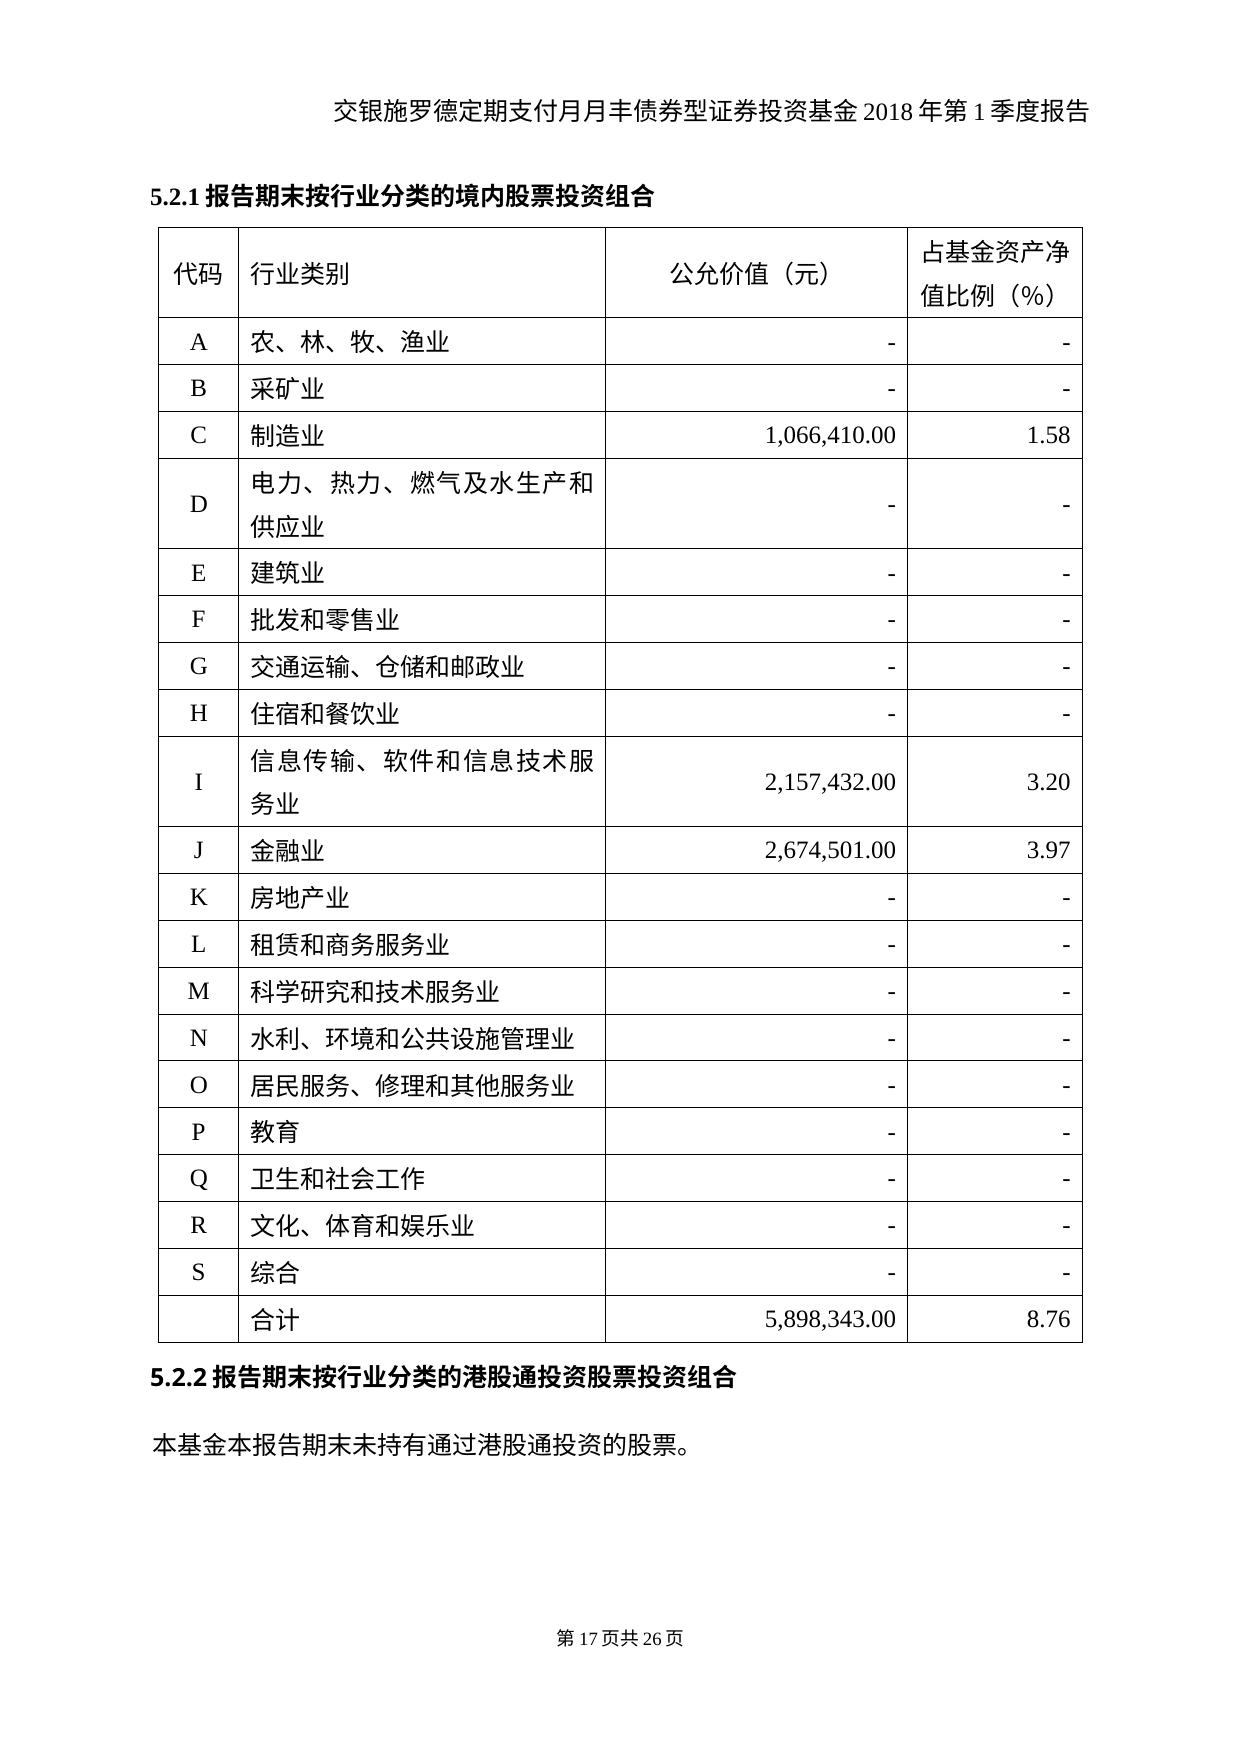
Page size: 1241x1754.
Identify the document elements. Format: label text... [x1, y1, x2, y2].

table_cell - [908, 365, 1082, 411]
table_cell 8.76 [908, 1296, 1082, 1342]
table_cell D [159, 459, 238, 548]
table_cell 建筑业 [239, 549, 605, 595]
table_cell - [606, 921, 907, 967]
table_cell C [159, 412, 238, 458]
table_cell 1,066,410.00 [606, 412, 907, 458]
table_cell 居民服务、修理和其他服务业 [239, 1061, 605, 1107]
table_cell O [159, 1061, 238, 1107]
table_cell 电力、热力、燃气及水生产和供应业 [239, 459, 605, 548]
text 5.2.1报告期末按行业分类的境内股票投资组合 [150, 162, 1090, 227]
table_cell - [606, 1015, 907, 1060]
table_header 行业类别 [239, 228, 605, 317]
table_cell G [159, 643, 238, 689]
table_cell 住宿和餐饮业 [239, 690, 605, 736]
table_cell - [606, 874, 907, 920]
table_cell I [159, 737, 238, 826]
table_cell 1.58 [908, 412, 1082, 458]
table_cell - [606, 549, 907, 595]
table_cell R [159, 1202, 238, 1248]
table_cell 卫生和社会工作 [239, 1155, 605, 1201]
table_cell - [908, 1015, 1082, 1060]
table_header 占基金资产净值比例（％） [908, 228, 1082, 317]
table_cell 农、林、牧、渔业 [239, 318, 605, 364]
table_cell 水利、环境和公共设施管理业 [239, 1015, 605, 1060]
table_cell - [908, 1249, 1082, 1295]
table_cell - [908, 596, 1082, 642]
table_cell B [159, 365, 238, 411]
table_cell A [159, 318, 238, 364]
table_cell 3.20 [908, 737, 1082, 826]
table_cell 合计 [239, 1296, 605, 1342]
table_cell - [606, 690, 907, 736]
table_cell M [159, 968, 238, 1013]
table_cell - [606, 643, 907, 689]
table_cell - [908, 1202, 1082, 1248]
table_cell 2,157,432.00 [606, 737, 907, 826]
table_header 公允价值（元） [606, 228, 907, 317]
table_cell - [908, 1108, 1082, 1154]
table_cell - [908, 921, 1082, 967]
table_cell 3.97 [908, 827, 1082, 873]
table_cell - [908, 874, 1082, 920]
table_cell - [606, 1108, 907, 1154]
table_cell 教育 [239, 1108, 605, 1154]
table_cell 信息传输、软件和信息技术服务业 [239, 737, 605, 826]
table_cell 综合 [239, 1249, 605, 1295]
table_cell J [159, 827, 238, 873]
table_cell - [606, 318, 907, 364]
table_cell - [606, 596, 907, 642]
table_cell - [908, 1155, 1082, 1201]
table_cell - [606, 459, 907, 548]
table_cell 2,674,501.00 [606, 827, 907, 873]
table_header 代码 [159, 228, 238, 317]
table_cell - [908, 690, 1082, 736]
table_cell - [606, 968, 907, 1013]
table_cell 制造业 [239, 412, 605, 458]
table_cell - [908, 968, 1082, 1013]
table_cell 交通运输、仓储和邮政业 [239, 643, 605, 689]
table_cell 租赁和商务服务业 [239, 921, 605, 967]
table_cell Q [159, 1155, 238, 1201]
table_cell 采矿业 [239, 365, 605, 411]
text 本基金本报告期末未持有通过港股通投资的股票。 [152, 1411, 1090, 1476]
table_cell F [159, 596, 238, 642]
table_cell - [908, 549, 1082, 595]
text 5.2.2报告期末按行业分类的港股通投资股票投资组合 [150, 1343, 1090, 1408]
table_cell 科学研究和技术服务业 [239, 968, 605, 1013]
table_cell 批发和零售业 [239, 596, 605, 642]
table_cell K [159, 874, 238, 920]
table_cell - [908, 643, 1082, 689]
table_cell 金融业 [239, 827, 605, 873]
table_cell N [159, 1015, 238, 1060]
table_cell S [159, 1249, 238, 1295]
table_cell 文化、体育和娱乐业 [239, 1202, 605, 1248]
table_cell 5,898,343.00 [606, 1296, 907, 1342]
table_cell H [159, 690, 238, 736]
table_cell - [606, 1202, 907, 1248]
table_cell - [908, 459, 1082, 548]
table_cell - [606, 365, 907, 411]
table_cell L [159, 921, 238, 967]
table_cell - [908, 318, 1082, 364]
table_cell - [606, 1249, 907, 1295]
table_cell - [606, 1155, 907, 1201]
table_cell [159, 1296, 238, 1342]
table_cell 房地产业 [239, 874, 605, 920]
table_cell - [908, 1061, 1082, 1107]
table_cell E [159, 549, 238, 595]
table_cell P [159, 1108, 238, 1154]
table_cell - [606, 1061, 907, 1107]
